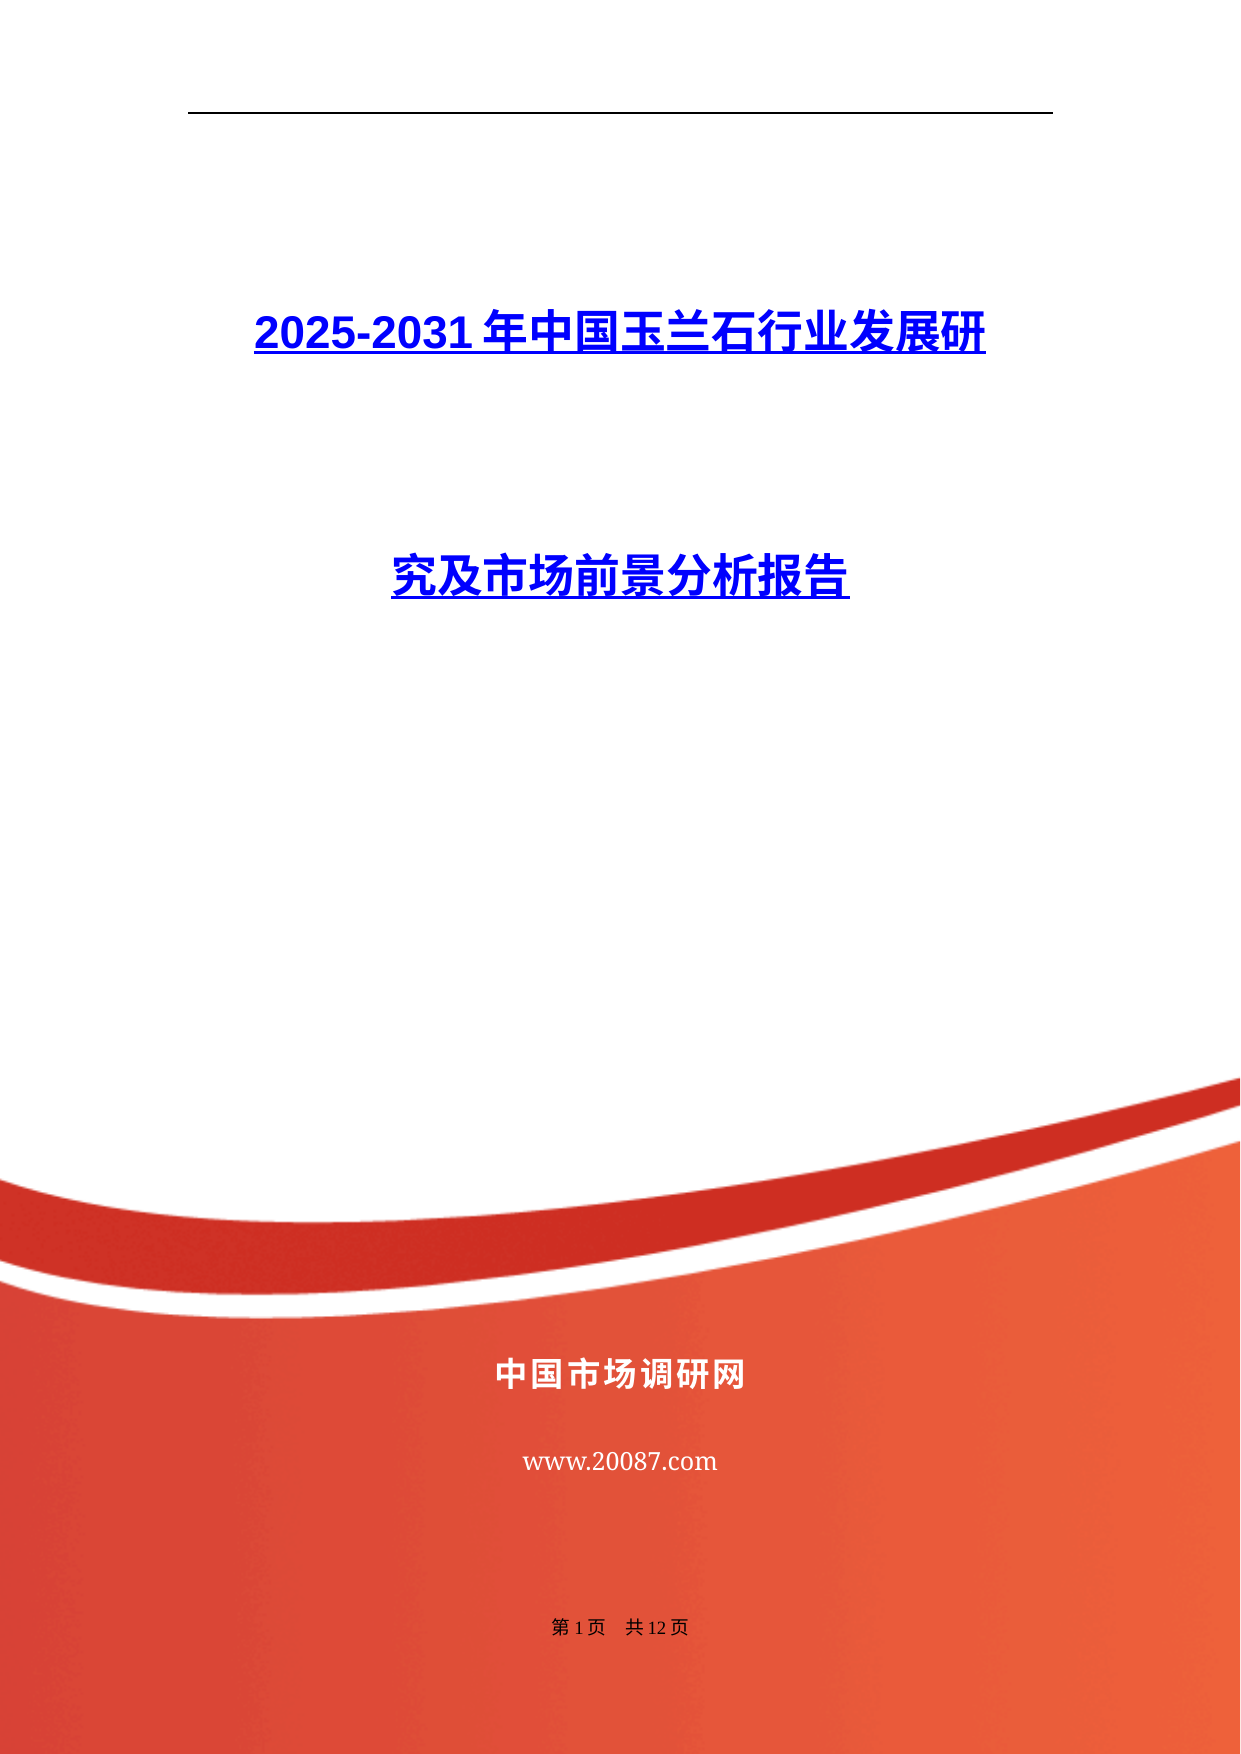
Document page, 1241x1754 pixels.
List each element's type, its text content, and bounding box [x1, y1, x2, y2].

picture [0, 1006, 1241, 1754]
text www.20087.com [187, 1428, 1053, 1493]
table_header 2025-2031年中国玉兰石行业发展研究及市场前景分析报告 [188, 207, 1053, 773]
subtitle 中国市场调研网 [187, 1339, 1053, 1404]
